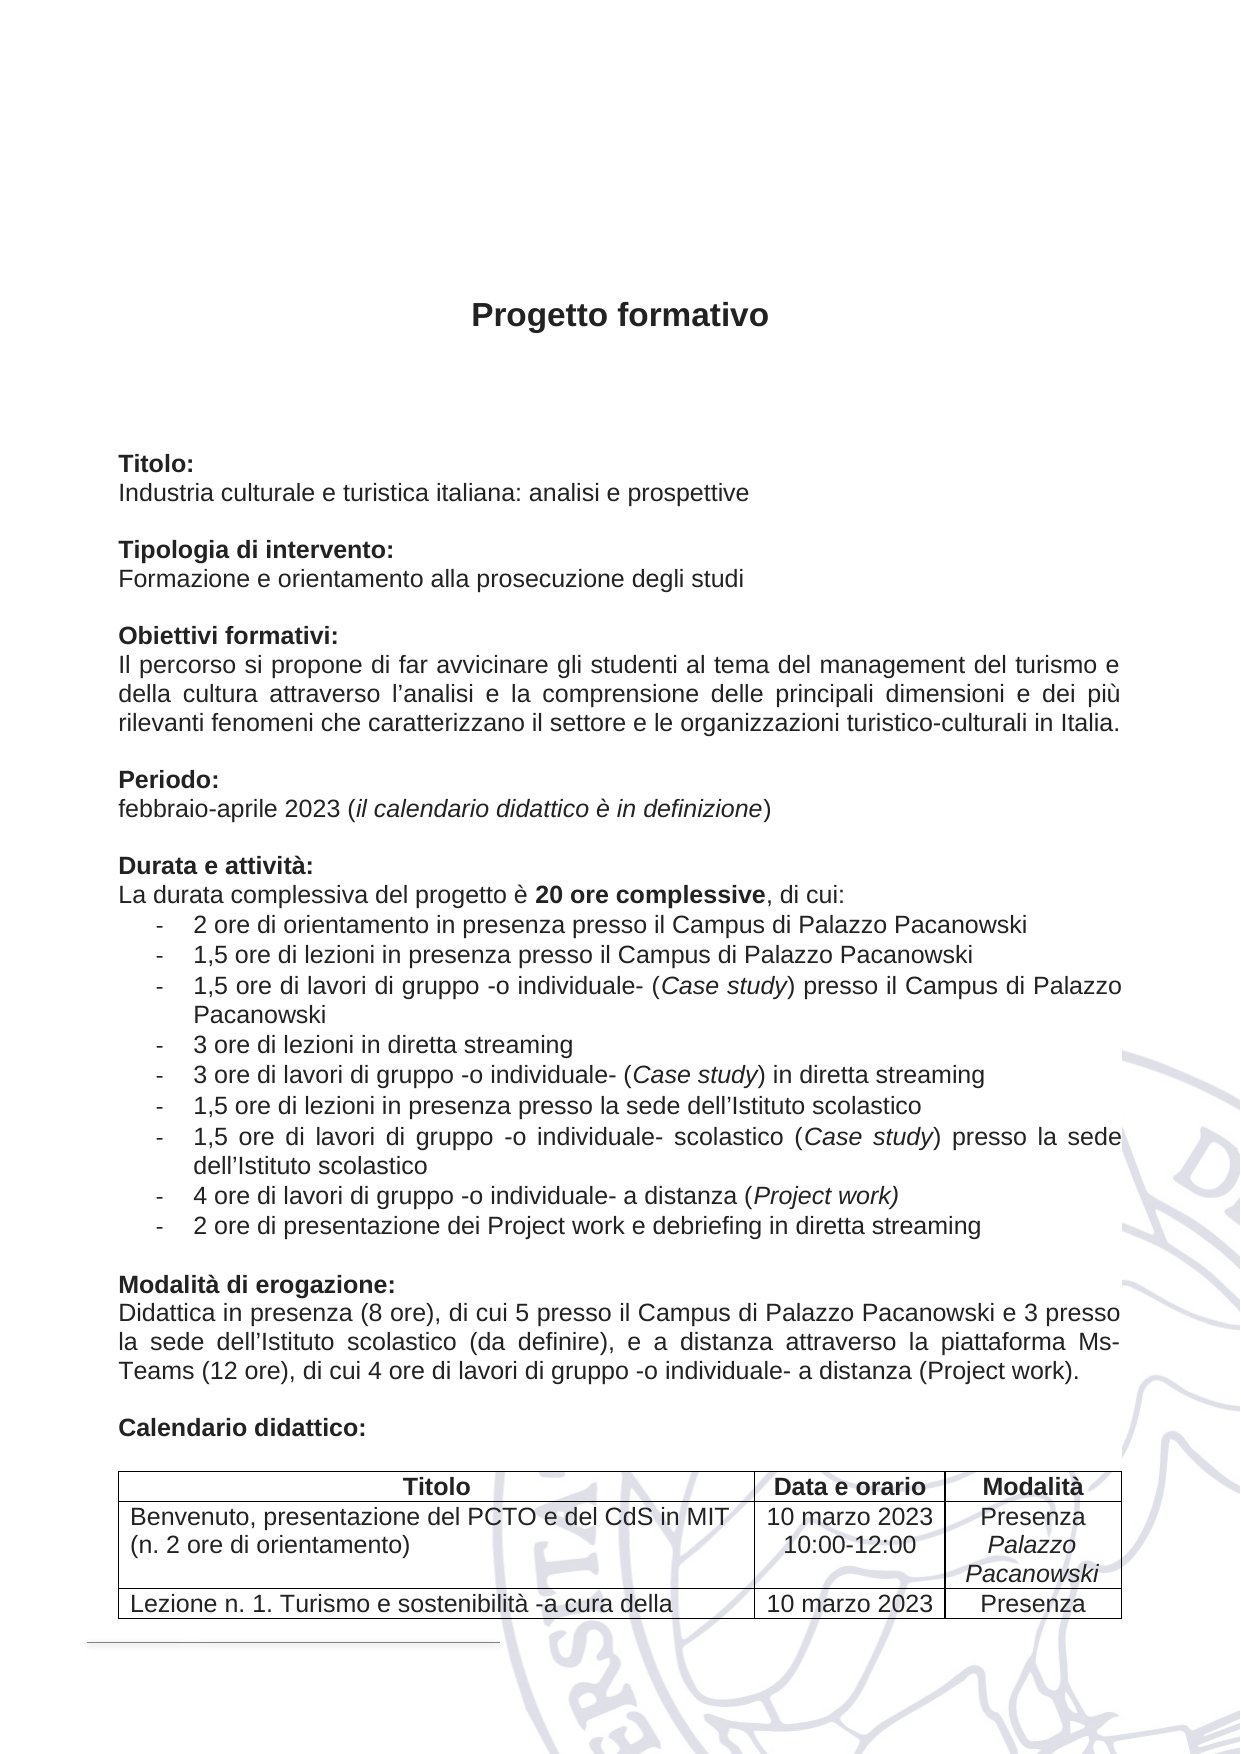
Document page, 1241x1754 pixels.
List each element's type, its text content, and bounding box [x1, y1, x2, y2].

table_cell Benvenuto, presentazione del PCTO e del CdS in MIT (n. 2 ore di orientamento) [119, 1502, 754, 1588]
text Titolo: [118, 449, 1122, 477]
list 2 ore di orientamento in presenza presso il Campus di Palazzo Pacanowski [156, 909, 1122, 939]
text Industria culturale e turistica italiana: analisi e prospettive [118, 477, 1122, 506]
list 1,5 ore di lavori di gruppo -o individuale- scolastico (Case study) presso la sede dell’Istituto scolastico [156, 1121, 1122, 1180]
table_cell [946, 1589, 1121, 1618]
text febbraio-aprile 2023 (il calendario didattico è in definizione) [118, 794, 1122, 822]
table_header Data e orario [755, 1472, 944, 1501]
list 3 ore di lavori di gruppo -o individuale- (Case study) in diretta streaming [156, 1059, 1122, 1090]
table_header Modalità [946, 1472, 1121, 1501]
list 3 ore di lezioni in diretta streaming [156, 1029, 1122, 1059]
list 1,5 ore di lezioni in presenza presso la sede dell’Istituto scolastico [156, 1090, 1122, 1121]
list 1,5 ore di lavori di gruppo -o individuale- (Case study) presso il Campus di Palazzo Pacanowski [156, 970, 1122, 1029]
picture [0, 2, 1240, 1754]
table_header Titolo [119, 1472, 754, 1501]
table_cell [755, 1589, 944, 1618]
text Il percorso si propone di far avvicinare gli studenti al tema del management del turismo e della cultura attraverso l’analisi e la comprensione delle principali dimensioni e dei più rilevanti fenomeni che caratterizzano il settore e le organizzazioni turistico-culturali in Italia. [118, 650, 1122, 736]
list 4 ore di lavori di gruppo -o individuale- a distanza (Project work) [156, 1180, 1122, 1210]
table_cell Presenza Palazzo Pacanowski [946, 1502, 1121, 1588]
text Periodo: [118, 765, 1122, 794]
text Calendario didattico: [118, 1413, 1122, 1442]
text Modalità di erogazione: [118, 1270, 1122, 1298]
text Progetto formativo [118, 295, 1122, 334]
list 2 ore di presentazione dei Project work e debriefing in diretta streaming [156, 1210, 1122, 1241]
table_cell 10 marzo 2023 10:00-12:00 [755, 1502, 944, 1588]
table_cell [119, 1589, 754, 1618]
list 1,5 ore di lezioni in presenza presso il Campus di Palazzo Pacanowski [156, 939, 1122, 970]
text Tipologia di intervento: [118, 535, 1122, 564]
text La durata complessiva del progetto è 20 ore complessive, di cui: [118, 880, 1122, 909]
text Didattica in presenza (8 ore), di cui 5 presso il Campus di Palazzo Pacanowski e 3 presso la sede dell’Istituto scolastico (da definire), e a distanza attraverso la piattaforma Ms-Teams (12 ore), di cui 4 ore di lavori di gruppo -o individuale- a distanza (Project work). [118, 1298, 1122, 1385]
text Durata e attività: [118, 851, 1122, 880]
text Obiettivi formativi: [118, 621, 1122, 650]
text Formazione e orientamento alla prosecuzione degli studi [118, 564, 1122, 592]
